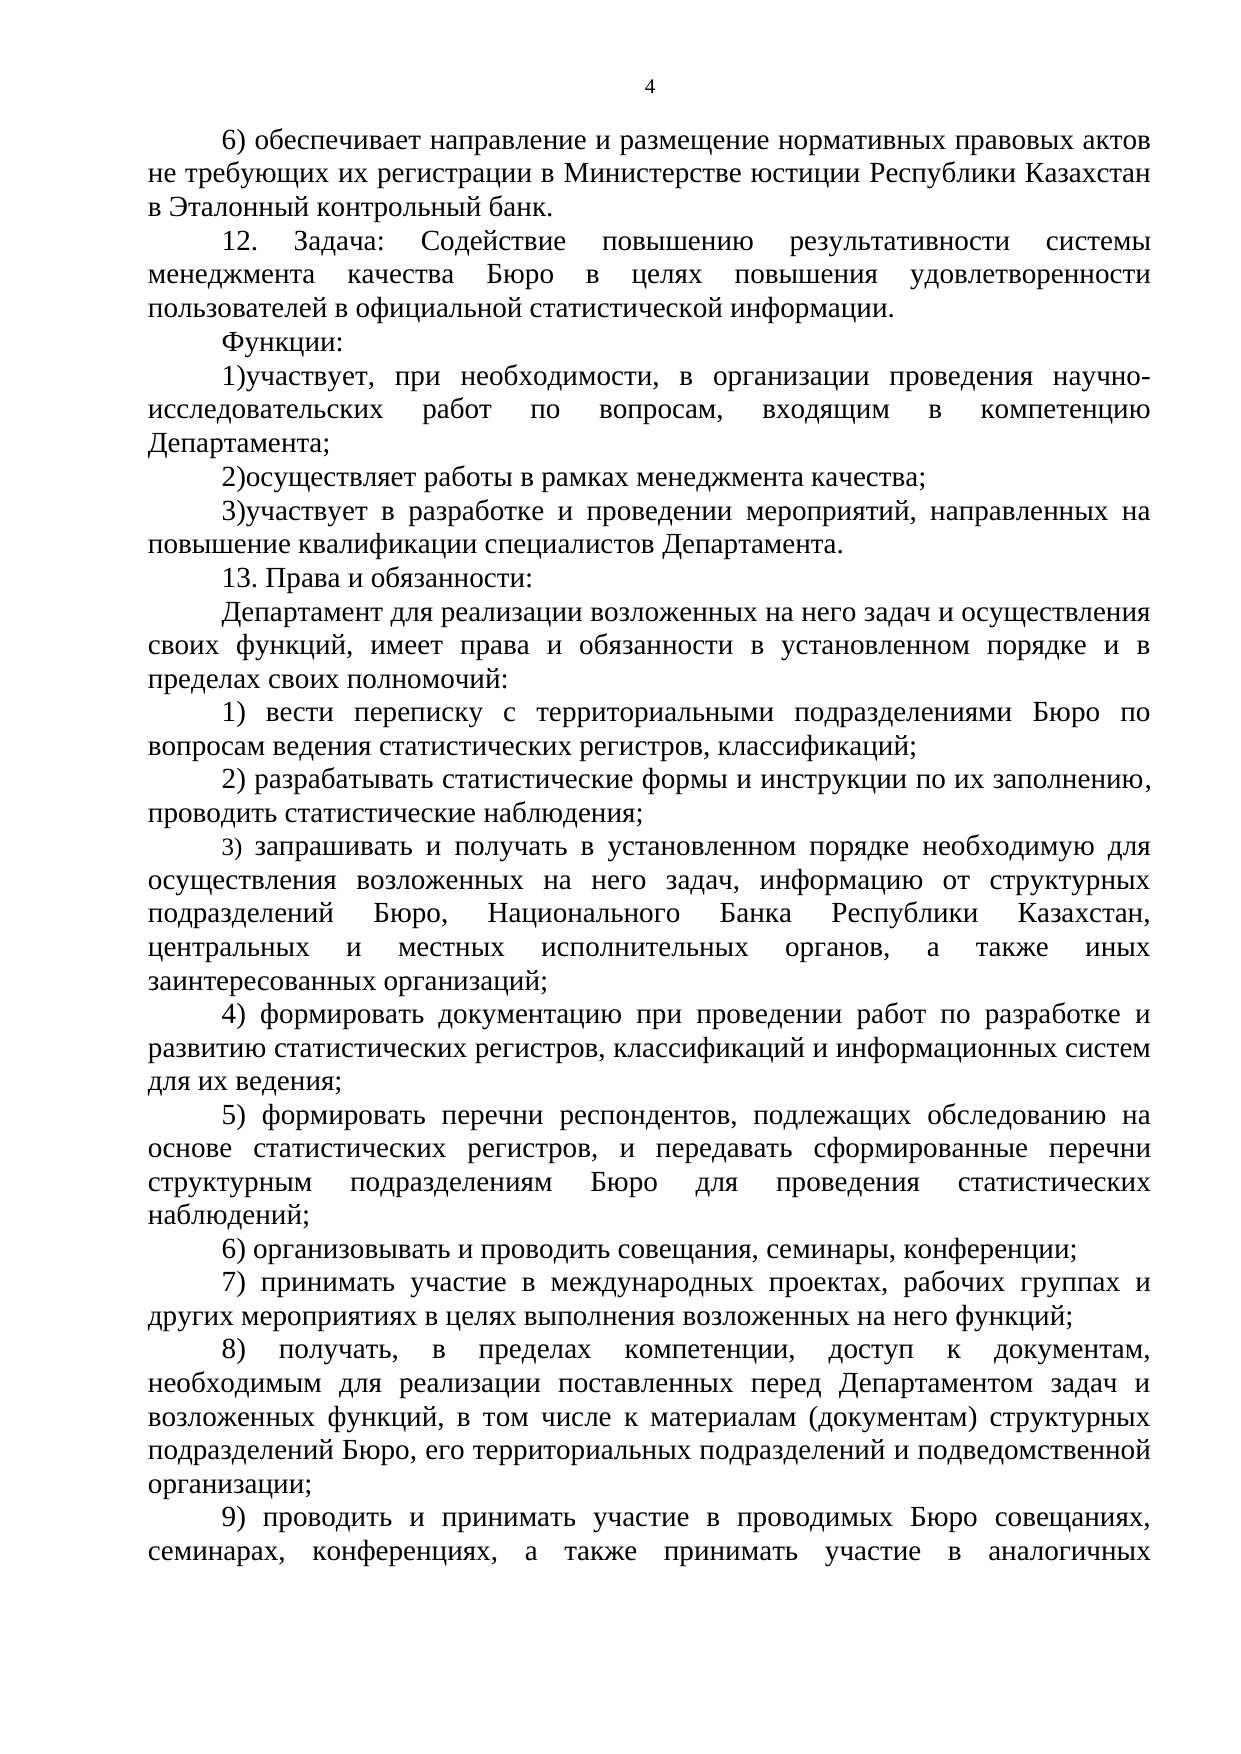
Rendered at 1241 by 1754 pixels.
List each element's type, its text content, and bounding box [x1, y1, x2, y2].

text 3)участвует в разработке и проведении мероприятий, направленных на повышение квалификации специалистов Департамента. [148, 493, 1152, 560]
text 8) получать, в пределах компетенции, доступ к документам, необходимым для реализации поставленных перед Департаментом задач и возложенных функций, в том числе к материалам (документам) структурных подразделений Бюро, его территориальных подразделений и подведомственной организации; [148, 1332, 1152, 1499]
text 13. Права и обязанности: [148, 560, 1152, 594]
text 1)участвует, при необходимости, в организации проведения научно-исследовательских работ по вопросам, входящим в компетенцию Департамента; [148, 358, 1152, 458]
text Департамент для реализации возложенных на него задач и осуществления своих функций, имеет права и обязанности в установленном порядке и в пределах своих полномочий: [148, 594, 1152, 694]
text 12. Задача: Содействие повышению результативности системы менеджмента качества Бюро в целях повышения удовлетворенности пользователей в официальной статистической информации. [148, 223, 1152, 323]
text 6) организовывать и проводить совещания, семинары, конференции; [148, 1231, 1152, 1264]
text 3) запрашивать и получать в установленном порядке необходимую для осуществления возложенных на него задач, информацию от структурных подразделений Бюро, Национального Банка Республики Казахстан, центральных и местных исполнительных органов, а также иных заинтересованных организаций; [148, 828, 1152, 996]
text 2) разрабатывать статистические формы и инструкции по их заполнению, проводить статистические наблюдения; [148, 761, 1152, 828]
text Функции: [148, 324, 1152, 357]
text 7) принимать участие в международных проектах, рабочих группах и других мероприятиях в целях выполнения возложенных на него функций; [148, 1264, 1152, 1332]
text 6) обеспечивает направление и размещение нормативных правовых актов не требующих их регистрации в Министерстве юстиции Республики Казахстан в Эталонный контрольный банк. [148, 122, 1152, 223]
text 4) формировать документацию при проведении работ по разработке и развитию статистических регистров, классификаций и информационных систем для их ведения; [148, 996, 1152, 1097]
text 2)осуществляет работы в рамках менеджмента качества; [148, 459, 1152, 492]
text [148, 1499, 1152, 1566]
text 1) вести переписку с территориальными подразделениями Бюро по вопросам ведения статистических регистров, классификаций; [148, 694, 1152, 761]
text 5) формировать перечни респондентов, подлежащих обследованию на основе статистических регистров, и передавать сформированные перечни структурным подразделениям Бюро для проведения статистических наблюдений; [148, 1097, 1152, 1231]
